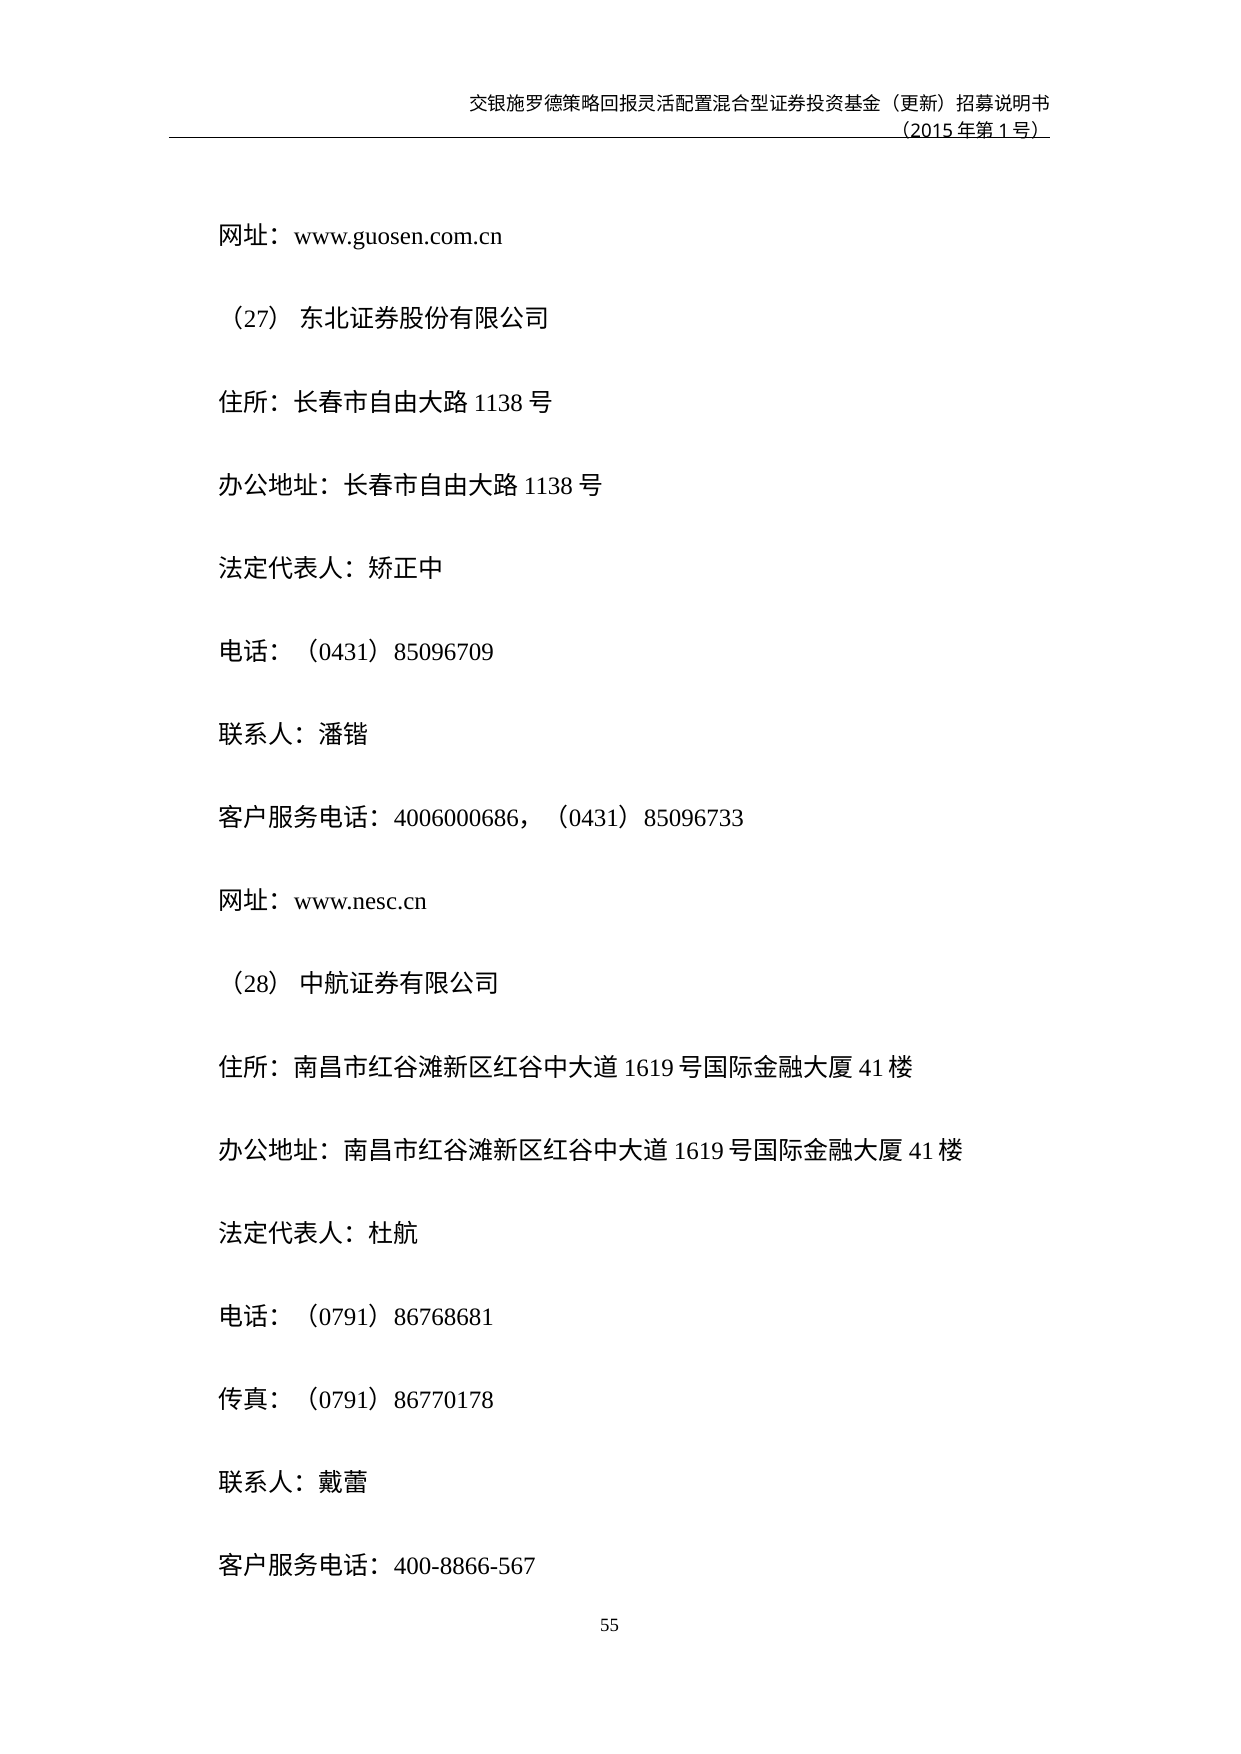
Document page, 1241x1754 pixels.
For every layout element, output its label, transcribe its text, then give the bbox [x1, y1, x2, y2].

text 办公地址：长春市自由大路1138号 [169, 451, 1050, 516]
text 法定代表人：矫正中 [169, 534, 1050, 599]
text 传真：（0791）86770178 [169, 1365, 1050, 1430]
text 电话：（0431）85096709 [169, 617, 1050, 682]
text 法定代表人：杜航 [169, 1199, 1050, 1264]
text 住所：长春市自由大路1138号 [169, 368, 1050, 433]
text 电话：（0791）86768681 [169, 1282, 1050, 1347]
text 网址：www.nesc.cn [169, 866, 1050, 931]
text 网址：www.guosen.com.cn [169, 201, 1050, 266]
text （28） 中航证券有限公司 [169, 949, 1050, 1014]
text 联系人：戴蕾 [169, 1448, 1050, 1513]
text 办公地址：南昌市红谷滩新区红谷中大道1619号国际金融大厦41楼 [169, 1116, 1050, 1181]
text 住所：南昌市红谷滩新区红谷中大道1619号国际金融大厦41楼 [169, 1033, 1050, 1098]
text 客户服务电话：4006000686，（0431）85096733 [169, 783, 1050, 848]
text 联系人：潘锴 [169, 700, 1050, 765]
text （27） 东北证券股份有限公司 [169, 284, 1050, 349]
text 客户服务电话：400-8866-567 [169, 1531, 1050, 1596]
